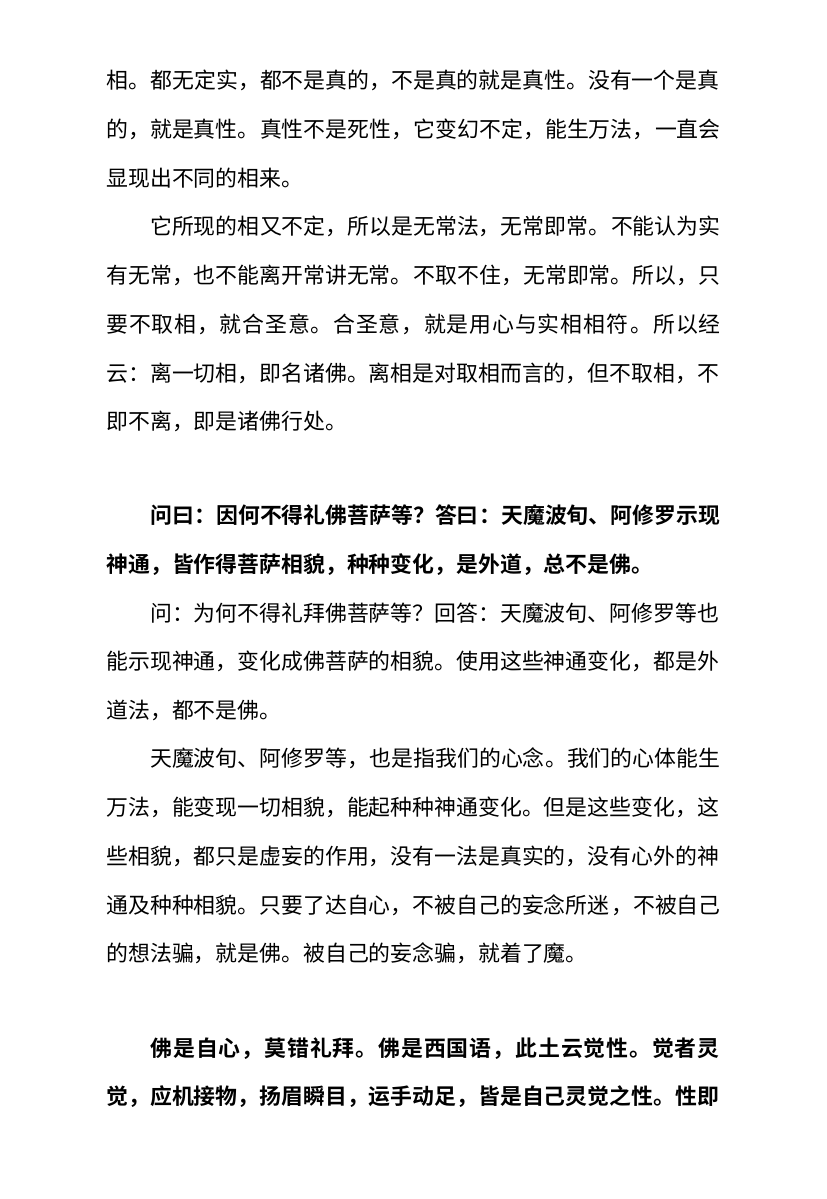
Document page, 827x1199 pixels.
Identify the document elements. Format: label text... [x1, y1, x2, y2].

text 天魔波旬、阿修罗等，也是指我们的心念。我们的心体能生万法，能变现一切相貌，能起种种神通变化。但是这些变化，这些相貌，都只是虚妄的作用，没有一法是真实的，没有心外的神通及种种相貌。只要了达自心，不被自己的妄念所迷，不被自己的想法骗，就是佛。被自己的妄念骗，就着了魔。 [106, 741, 721, 968]
text 问曰：因何不得礼佛菩萨等？答曰：天魔波旬、阿修罗示现神通，皆作得菩萨相貌，种种变化，是外道，总不是佛。 [106, 498, 721, 579]
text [106, 63, 721, 193]
text 它所现的相又不定，所以是无常法，无常即常。不能认为实有无常，也不能离开常讲无常。不取不住，无常即常。所以，只要不取相，就合圣意。合圣意，就是用心与实相相符。所以经云：离一切相，即名诸佛。离相是对取相而言的，但不取相，不即不离，即是诸佛行处。 [106, 209, 721, 436]
text 问：为何不得礼拜佛菩萨等？回答：天魔波旬、阿修罗等也能示现神通，变化成佛菩萨的相貌。使用这些神通变化，都是外道法，都不是佛。 [106, 595, 721, 725]
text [106, 1030, 721, 1111]
